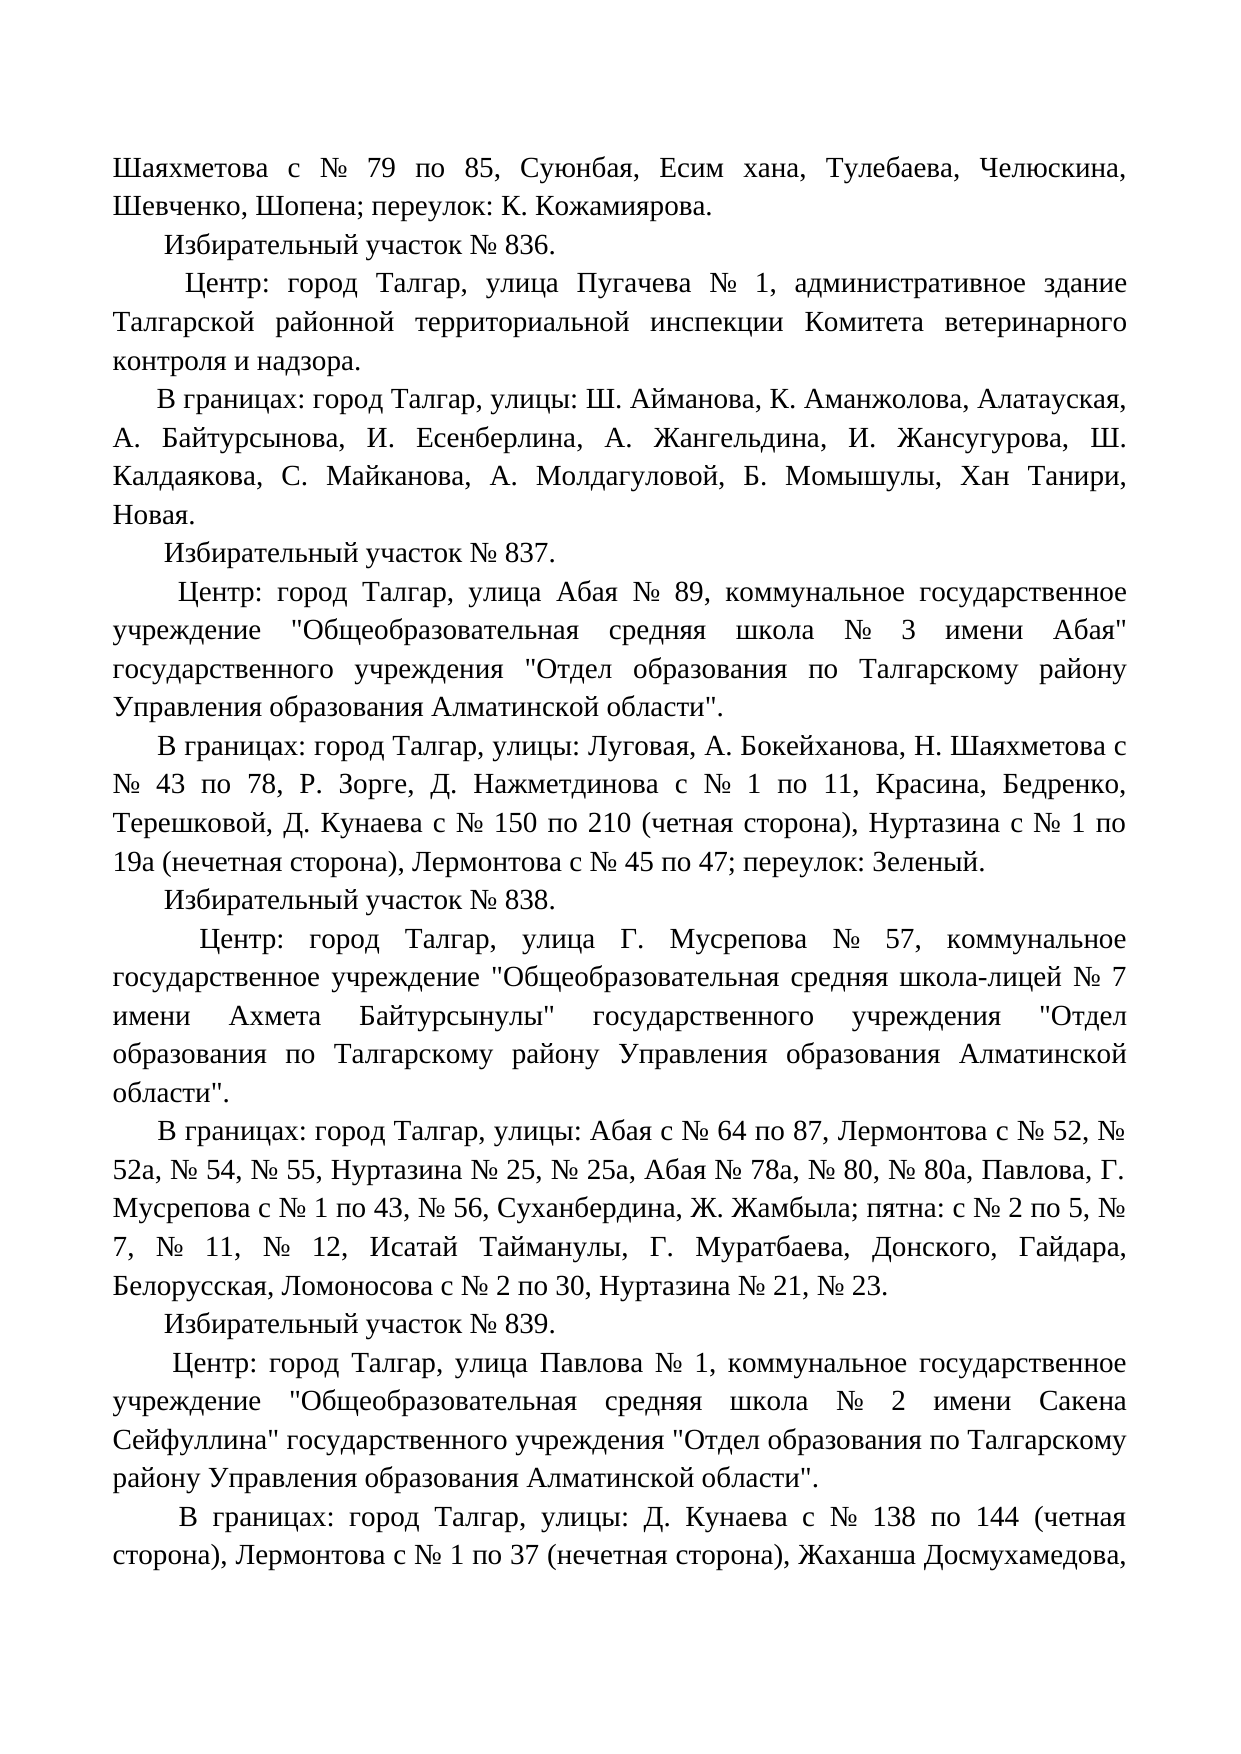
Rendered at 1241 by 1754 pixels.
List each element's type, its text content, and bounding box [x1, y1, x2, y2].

text Избирательный участок № 836. [112, 227, 1128, 261]
text Избирательный участок № 839. [112, 1306, 1128, 1340]
text Центр: город Талгар, улица Павлова № 1, коммунальное государственное учреждение "Общеобразовательная средняя школа № 2 имени Сакена Сейфуллина" государственного учреждения "Отдел образования по Талгарскому району Управления образования Алматинской области". [112, 1345, 1128, 1494]
text Избирательный участок № 837. [112, 535, 1128, 569]
text Центр: город Талгар, улица Абая № 89, коммунальное государственное учреждение "Общеобразовательная средняя школа № 3 имени Абая" государственного учреждения "Отдел образования по Талгарскому району Управления образования Алматинской области". [112, 574, 1128, 723]
text Центр: город Талгар, улица Г. Мусрепова № 57, коммунальное государственное учреждение "Общеобразовательная средняя школа-лицей № 7 имени Ахмета Байтурсынулы" государственного учреждения "Отдел образования по Талгарскому району Управления образования Алматинской области". [112, 921, 1128, 1108]
text В границах: город Талгар, улицы: Абая с № 64 по 87, Лермонтова с № 52, № 52а, № 54, № 55, Нуртазина № 25, № 25а, Абая № 78а, № 80, № 80а, Павлова, Г. Мусрепова с № 1 по 43, № 56, Суханбердина, Ж. Жамбыла; пятна: с № 2 по 5, № 7, № 11, № 12, Исатай Тайманулы, Г. Муратбаева, Донского, Гайдара, Белорусская, Ломоносова с № 2 по 30, Нуртазина № 21, № 23. [112, 1113, 1128, 1301]
text В границах: город Талгар, улицы: Ш. Айманова, К. Аманжолова, Алатауская, А. Байтурсынова, И. Есенберлина, А. Жангельдина, И. Жансугурова, Ш. Калдаякова, С. Майканова, А. Молдагуловой, Б. Момышулы, Хан Танири, Новая. [112, 381, 1128, 530]
text Избирательный участок № 838. [112, 882, 1128, 916]
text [112, 150, 1128, 222]
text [112, 1499, 1128, 1571]
text В границах: город Талгар, улицы: Луговая, А. Бокейханова, Н. Шаяхметова с № 43 по 78, Р. Зорге, Д. Нажметдинова с № 1 по 11, Красина, Бедренко, Терешковой, Д. Кунаева с № 150 по 210 (четная сторона), Нуртазина с № 1 по 19а (нечетная сторона), Лермонтова с № 45 по 47; переулок: Зеленый. [112, 728, 1128, 877]
text Центр: город Талгар, улица Пугачева № 1, административное здание Талгарской районной территориальной инспекции Комитета ветеринарного контроля и надзора. [112, 266, 1128, 376]
